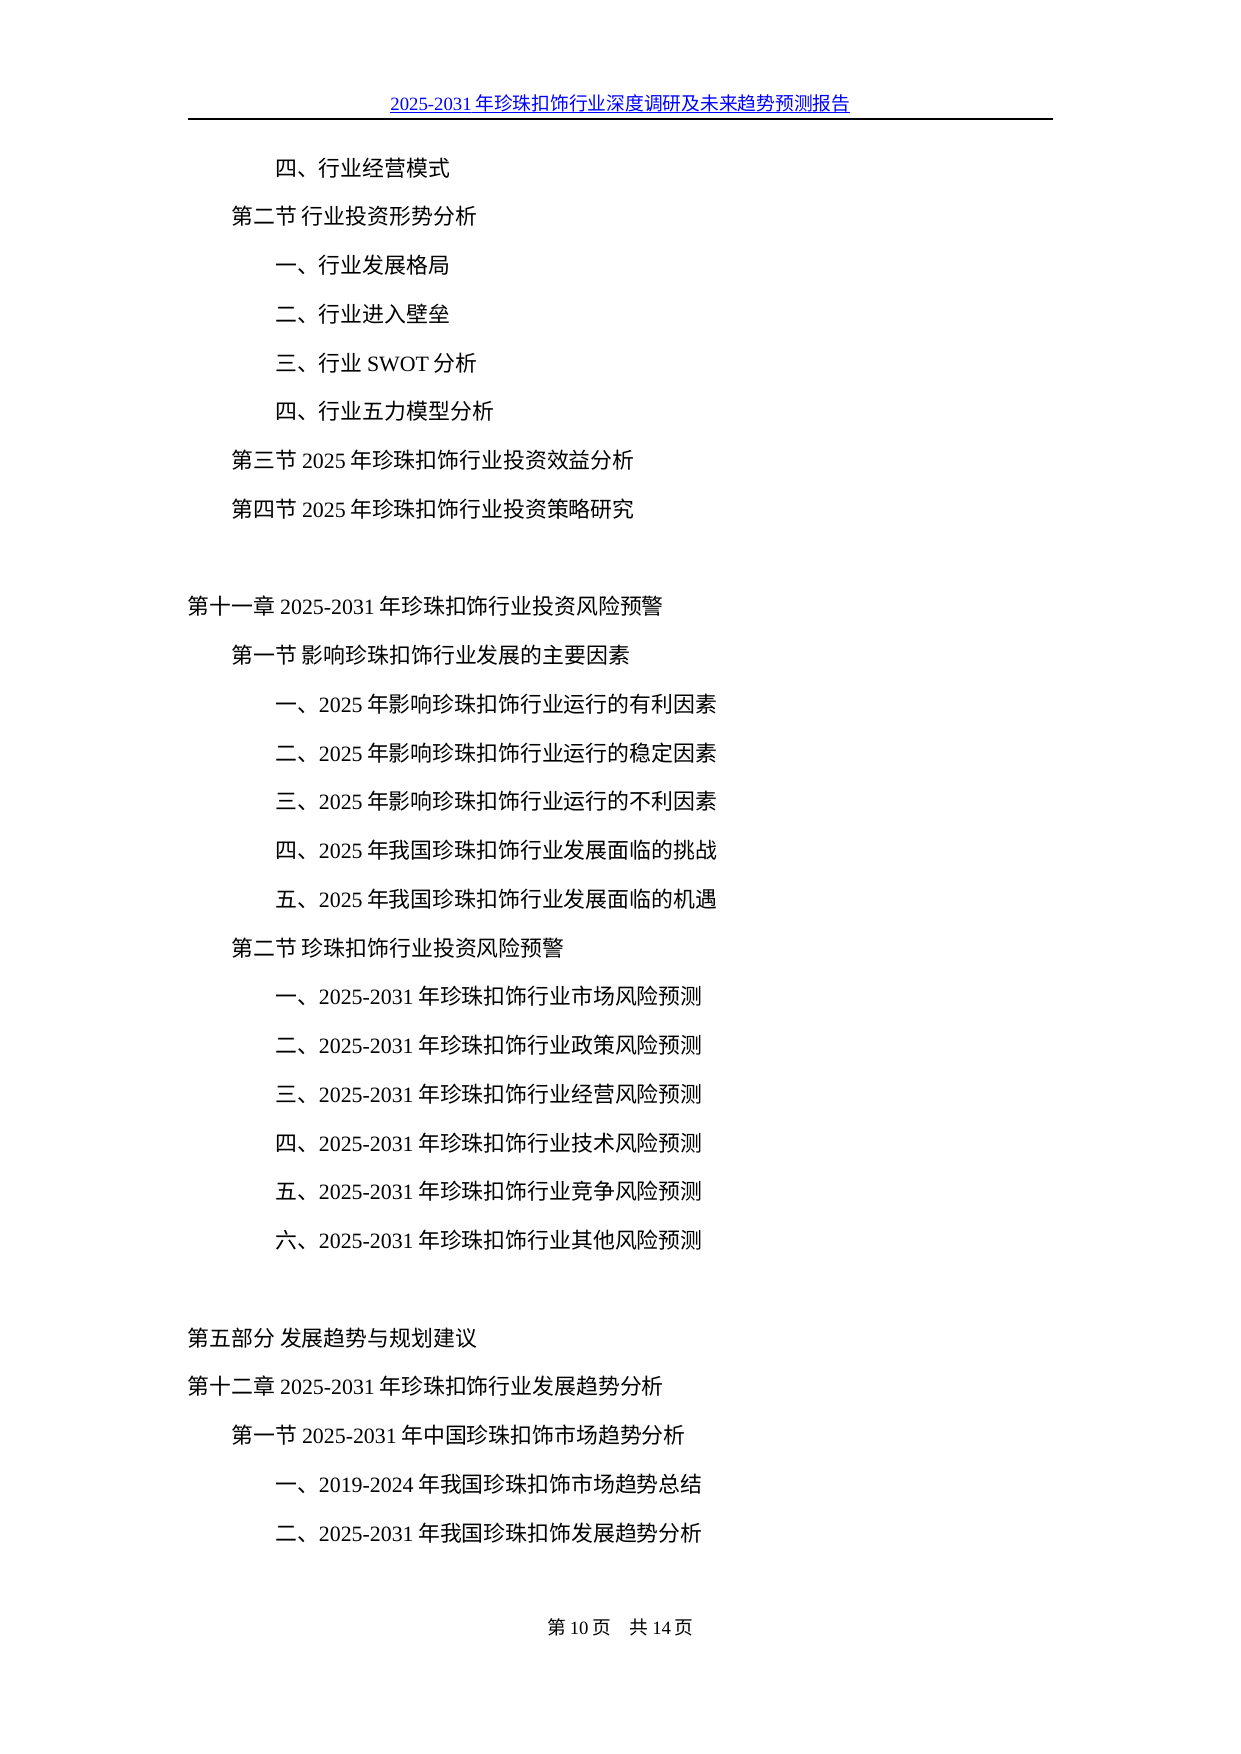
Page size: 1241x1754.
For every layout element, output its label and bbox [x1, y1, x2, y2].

text [187, 150, 1053, 1548]
